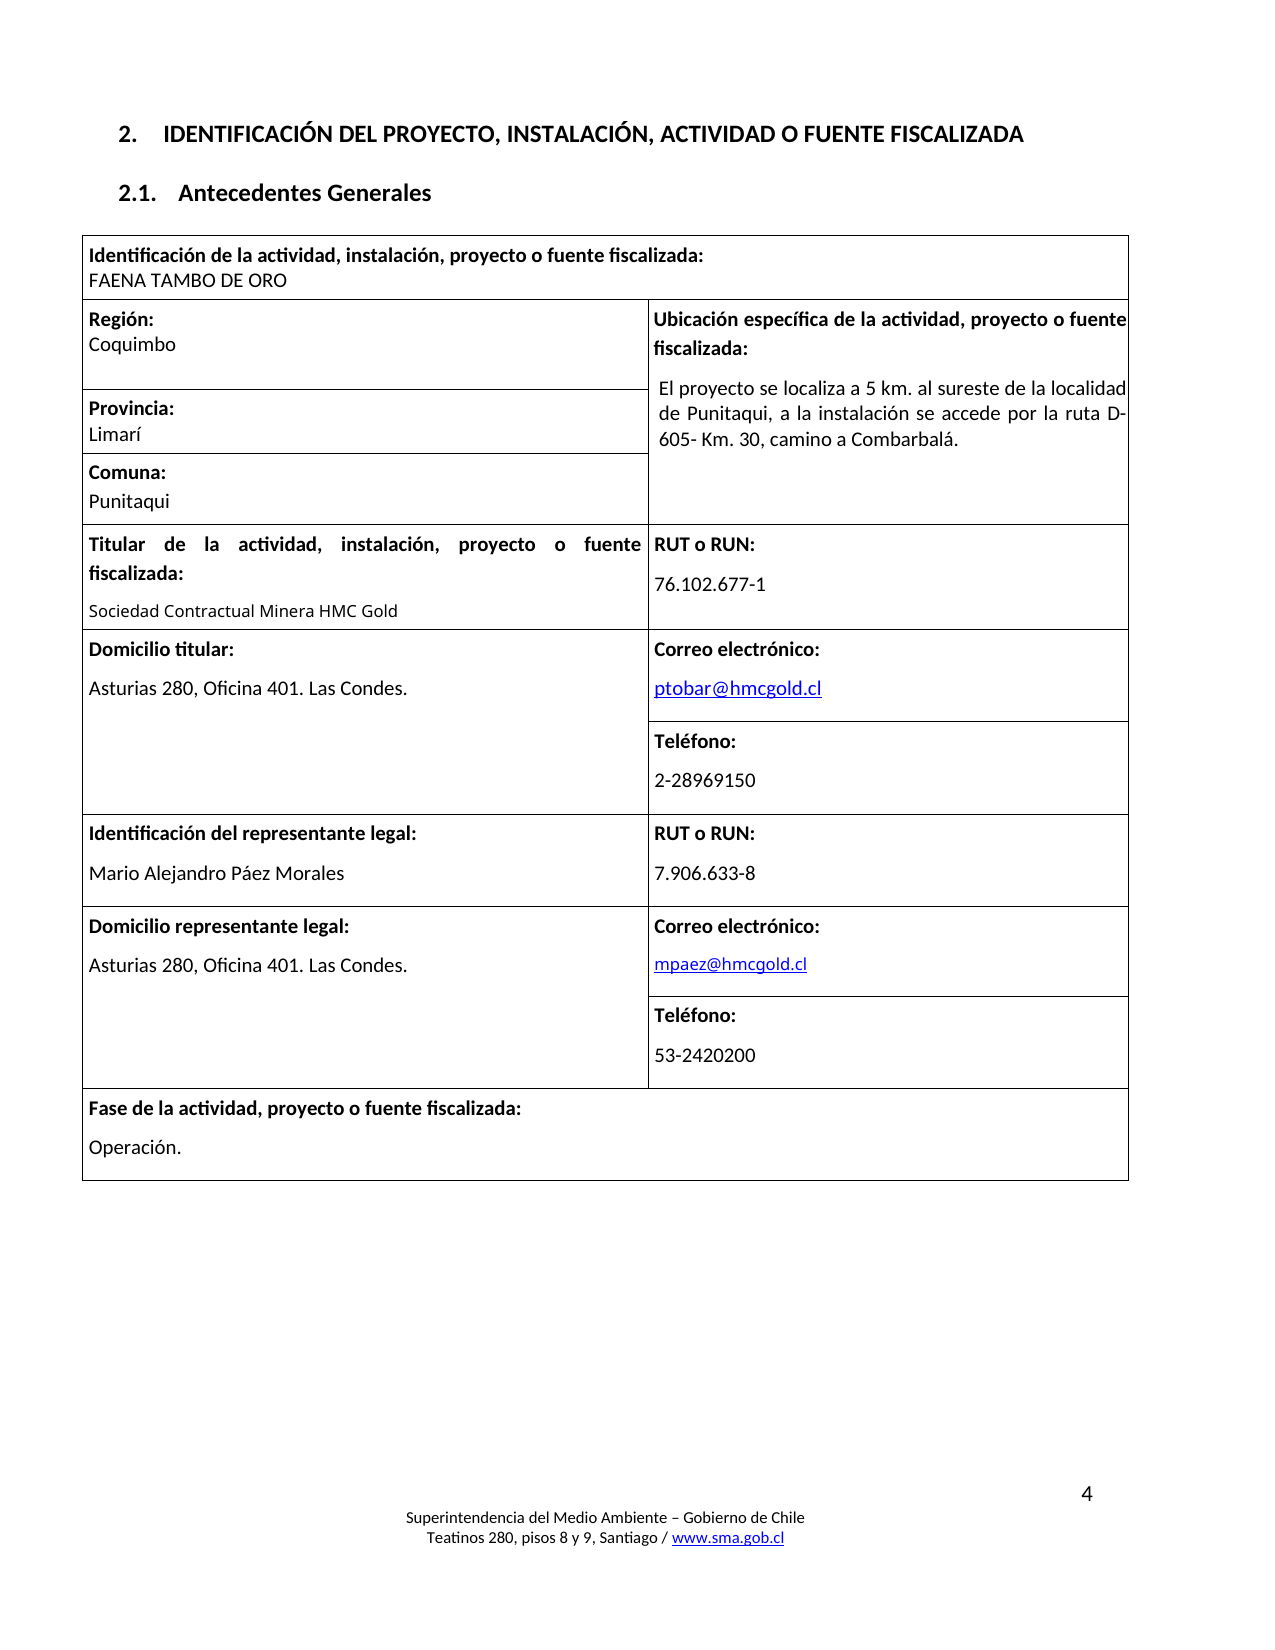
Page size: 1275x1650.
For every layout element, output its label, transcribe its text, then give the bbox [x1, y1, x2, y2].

table_cell Teléfono: 2-28969150 [649, 722, 1128, 813]
table_cell Correo electrónico: mpaez@hmcgold.cl [649, 907, 1128, 996]
subtitle Antecedentes Generales [118, 177, 1093, 207]
table_cell Teléfono: 53-2420200 [649, 997, 1128, 1088]
table_cell Provincia: Limarí [83, 390, 648, 452]
table_cell RUT o RUN: 76.102.677-1 [649, 525, 1128, 629]
table_cell RUT o RUN: 7.906.633-8 [649, 815, 1128, 906]
table_cell Correo electrónico: ptobar@hmcgold.cl [649, 630, 1128, 721]
table_cell Comuna: Punitaqui [83, 454, 648, 524]
subtitle IDENTIFICACIÓN DEL PROYECTO, INSTALACIÓN, ACTIVIDAD O FUENTE FISCALIZADA [118, 118, 1093, 149]
table_cell Domicilio titular: Asturias 280, Oficina 401. Las Condes. [83, 630, 648, 813]
table_cell Domicilio representante legal: Asturias 280, Oficina 401. Las Condes. [83, 907, 648, 1088]
table_cell Identificación del representante legal: Mario Alejandro Páez Morales [83, 815, 648, 906]
table_cell Fase de la actividad, proyecto o fuente fiscalizada: Operación. [83, 1089, 1128, 1180]
table_cell Titular de la actividad, instalación, proyecto o fuente fiscalizada: Sociedad Contractual Minera HMC Gold [83, 525, 648, 629]
table_cell Ubicación específica de la actividad, proyecto o fuente fiscalizada: El proyecto se localiza a 5 km. al sureste de la localidad de Punitaqui, a la instalación se accede por la ruta D-605- Km. 30, camino a Combarbalá. [649, 300, 1128, 524]
table_header Identificación de la actividad, instalación, proyecto o fuente fiscalizada: FAENA TAMBO DE ORO [83, 236, 1128, 299]
table_cell Región: Coquimbo [83, 300, 648, 388]
